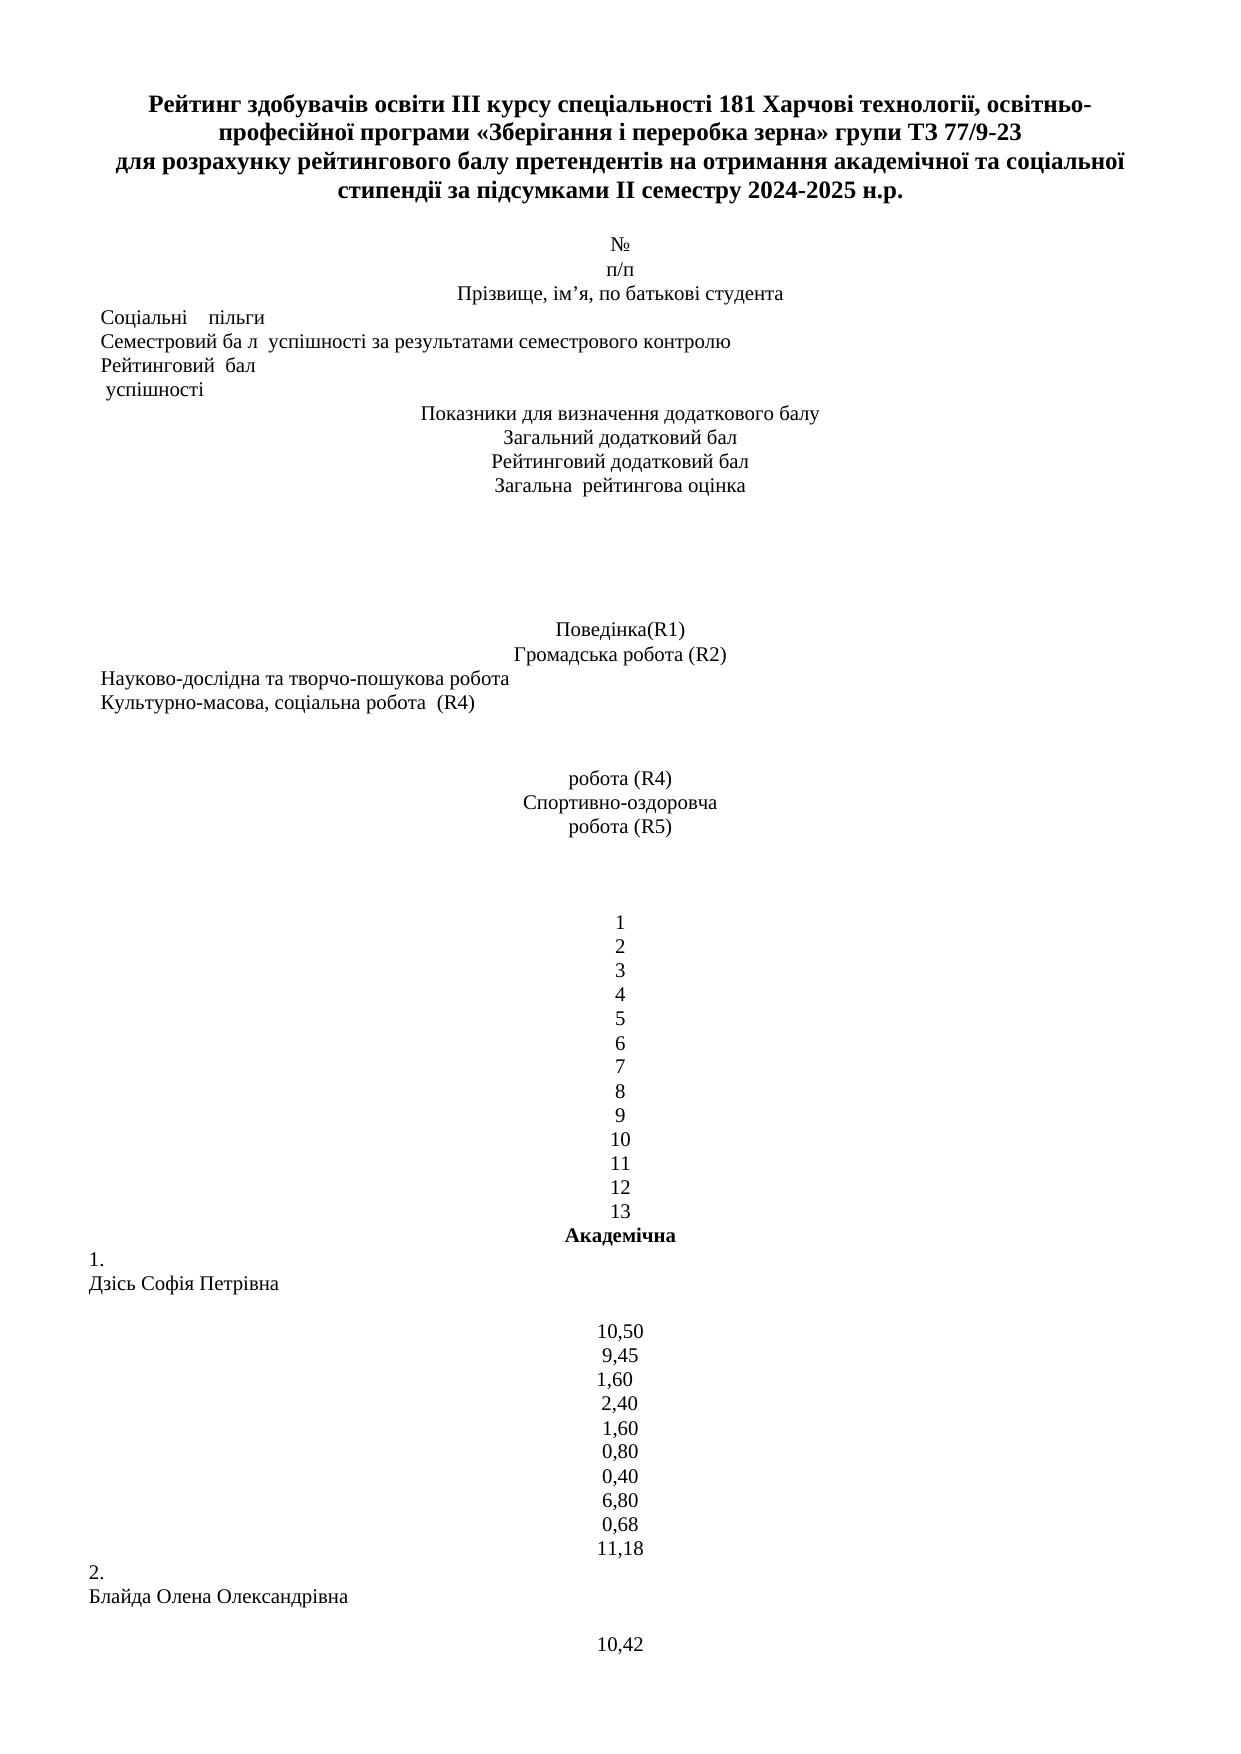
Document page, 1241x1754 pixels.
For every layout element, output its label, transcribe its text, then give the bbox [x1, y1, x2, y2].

text стипендії за підсумками ІІ семестру 2024-2025 н.р. [89, 175, 1152, 204]
subtitle Рейтинг здобувачів освіти ІІІ курсу спеціальності 181 Харчові технології, освітньо-професійної програми «Зберігання і переробка зерна» групи ТЗ 77/9-23 [89, 89, 1152, 146]
text для розрахунку рейтингового балу претендентів на отримання академічної та соціальної [89, 146, 1152, 175]
